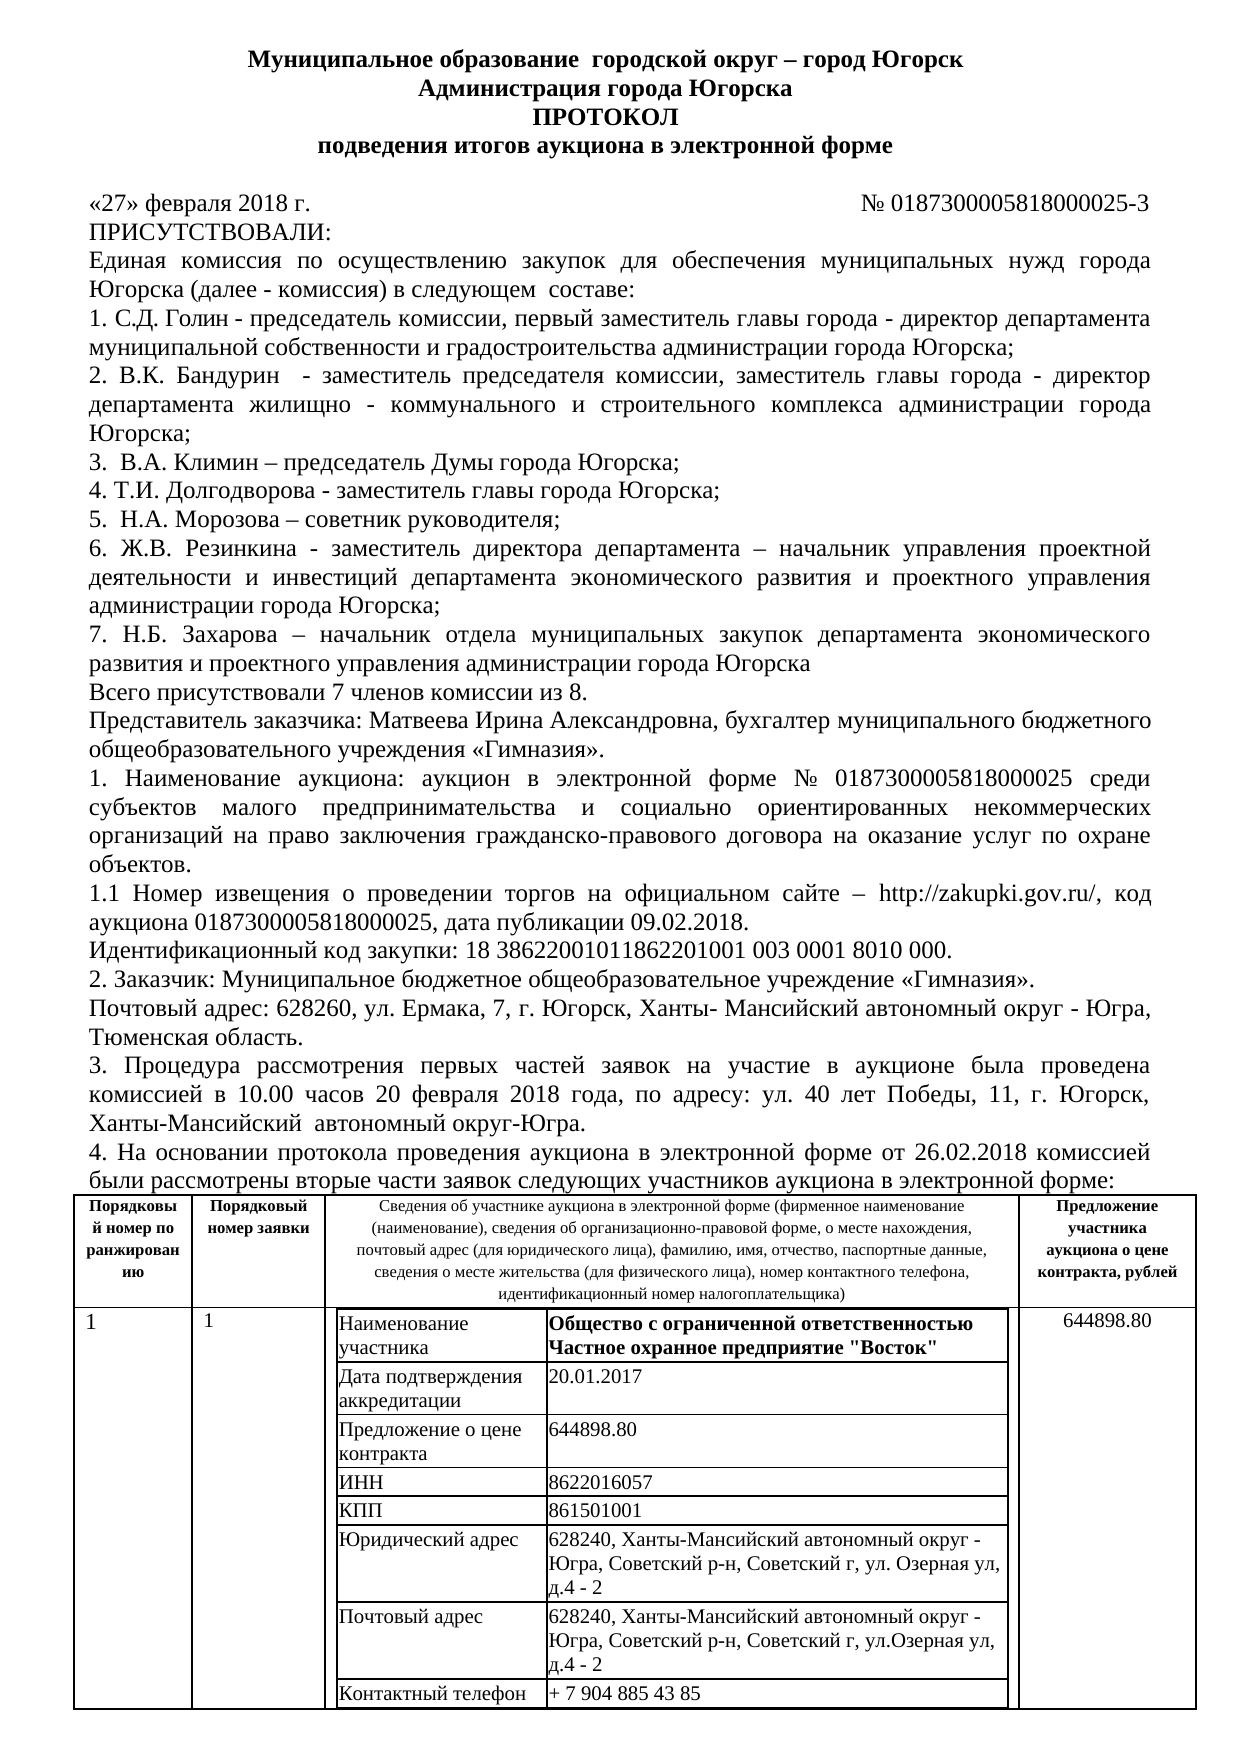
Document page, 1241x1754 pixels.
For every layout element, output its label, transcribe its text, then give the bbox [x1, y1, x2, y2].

table_header Порядковый номер по ранжированию [75, 1196, 191, 1307]
text Всего присутствовали 7 членов комиссии из 8. [89, 677, 1152, 706]
text подведения итогов аукциона в электронной форме [59, 131, 1152, 159]
table_cell [338, 1526, 546, 1601]
text 3. В.А. Климин – председатель Думы города Югорска; [89, 447, 1152, 476]
text Представитель заказчика: Матвеева Ирина Александровна, бухгалтер муниципального бюджетного общеобразовательного учреждения «Гимназия». [89, 706, 1152, 763]
text Администрация города Югорска [59, 73, 1152, 102]
table_cell [548, 1415, 1007, 1467]
table_cell [548, 1310, 1007, 1361]
text 5. Н.А. Морозова – советник руководителя; [89, 504, 1152, 533]
table_cell [548, 1497, 1007, 1524]
table_cell [548, 1468, 1007, 1495]
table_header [1020, 1196, 1195, 1307]
text ПРИСУТСТВОВАЛИ: [89, 217, 1152, 246]
table_cell [338, 1603, 546, 1678]
text 7. Н.Б. Захарова – начальник отдела муниципальных закупок департамента экономического развития и проектного управления администрации города Югорска [89, 619, 1152, 677]
text 4. На основании протокола проведения аукциона в электронной форме от 26.02.2018 комиссией были рассмотрены вторые части заявок следующих участников аукциона в электронной форме: [89, 1137, 1152, 1194]
text Муниципальное образование городской округ – город Югорск [59, 44, 1152, 73]
text 4. Т.И. Долгодворова - заместитель главы города Югорска; [89, 476, 1152, 504]
table_cell [326, 1308, 336, 1708]
table_cell [548, 1680, 1007, 1707]
table_cell [548, 1603, 1007, 1678]
text Единая комиссия по осуществлению закупок для обеспечения муниципальных нужд города Югорска (далее - комиссия) в следующем составе: [89, 246, 1152, 303]
text ПРОТОКОЛ [59, 102, 1152, 131]
text Идентификационный код закупки: 18 38622001011862201001 003 0001 8010 000. [89, 936, 1152, 964]
table_cell [548, 1526, 1007, 1601]
text 1. Наименование аукциона: аукцион в электронной форме № 0187300005818000025 среди субъектов малого предпринимательства и социально ориентированных некоммерческих организаций на право заключения гражданско-правового договора на оказание услуг по охране объектов. [89, 763, 1152, 878]
table_cell [1009, 1308, 1018, 1708]
text 1.1 Номер извещения о проведении торгов на официальном сайте – http://zakupki.gov.ru/, код аукциона 0187300005818000025, дата публикации 09.02.2018. [89, 878, 1152, 936]
text 3. Процедура рассмотрения первых частей заявок на участие в аукционе была проведена комиссией в 10.00 часов 20 февраля 2018 года, по адресу: ул. 40 лет Победы, 11, г. Югорск, Ханты-Мансийский автономный округ-Югра. [89, 1051, 1152, 1137]
text 6. Ж.В. Резинкина - заместитель директора департамента – начальник управления проектной деятельности и инвестиций департамента экономического развития и проектного управления администрации города Югорска; [89, 533, 1152, 619]
text 1. С.Д. Голин - председатель комиссии, первый заместитель главы города - директор департамента муниципальной собственности и градостроительства администрации города Югорска; [89, 303, 1152, 361]
table_cell [548, 1363, 1007, 1414]
table_cell 1 [75, 1308, 191, 1708]
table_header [326, 1196, 1018, 1307]
text 2. В.К. Бандурин - заместитель председателя комиссии, заместитель главы города - директор департамента жилищно - коммунального и строительного комплекса администрации города Югорска; [89, 361, 1152, 447]
table_cell [338, 1363, 546, 1414]
table_cell 644898.80 [1020, 1308, 1195, 1708]
table_cell [338, 1680, 546, 1707]
text Почтовый адрес: 628260, ул. Ермака, 7, г. Югорск, Ханты- Мансийский автономный округ - Югра, Тюменская область. [89, 993, 1152, 1051]
table_cell 1 [193, 1308, 324, 1708]
table_header Порядковый номер заявки [193, 1196, 324, 1307]
text 2. Заказчик: Муниципальное бюджетное общеобразовательное учреждение «Гимназия». [89, 964, 1152, 993]
table_cell [338, 1415, 546, 1467]
table_cell [338, 1468, 546, 1495]
text «27» февраля 2018 г. № 0187300005818000025-3 [89, 188, 1152, 217]
table_cell [338, 1310, 546, 1361]
table_cell [338, 1497, 546, 1524]
